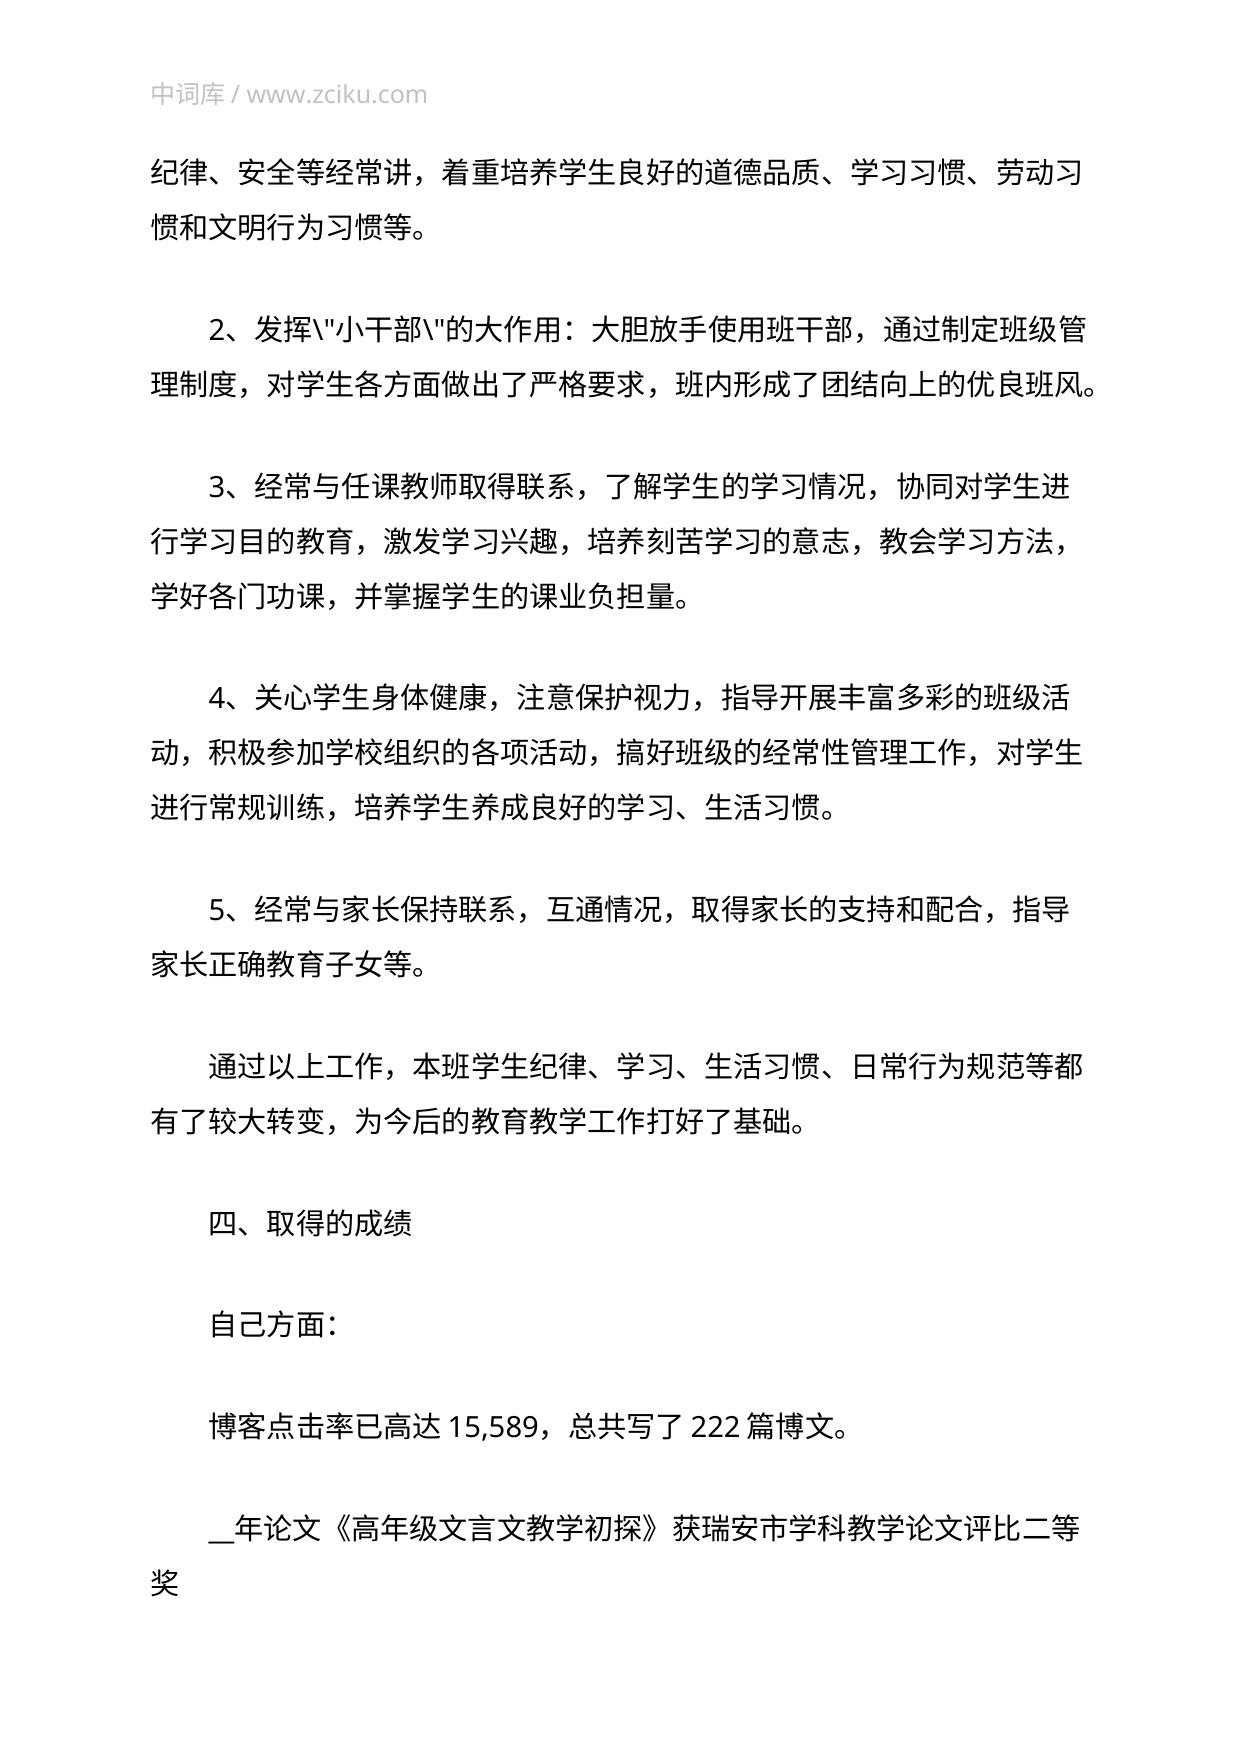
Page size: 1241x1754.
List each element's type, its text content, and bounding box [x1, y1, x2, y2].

text 自己方面： [150, 1302, 1090, 1344]
text 3、经常与任课教师取得联系，了解学生的学习情况，协同对学生进行学习目的教育，激发学习兴趣，培养刻苦学习的意志，教会学习方法，学好各门功课，并掌握学生的课业负担量。 [150, 463, 1090, 616]
text 2、发挥\"小干部\"的大作用：大胆放手使用班干部，通过制定班级管理制度，对学生各方面做出了严格要求，班内形成了团结向上的优良班风。 [150, 307, 1090, 404]
text 四、取得的成绩 [150, 1200, 1090, 1242]
text 5、经常与家长保持联系，互通情况，取得家长的支持和配合，指导家长正确教育子女等。 [150, 887, 1090, 984]
text 博客点击率已高达15,589，总共写了222篇博文。 [150, 1404, 1090, 1446]
text __年论文《高年级文言文教学初探》获瑞安市学科教学论文评比二等奖 [150, 1506, 1090, 1603]
text 4、关心学生身体健康，注意保护视力，指导开展丰富多彩的班级活动，积极参加学校组织的各项活动，搞好班级的经常性管理工作，对学生进行常规训练，培养学生养成良好的学习、生活习惯。 [150, 675, 1090, 827]
text 通过以上工作，本班学生纪律、学习、生活习惯、日常行为规范等都有了较大转变，为今后的教育教学工作打好了基础。 [150, 1043, 1090, 1141]
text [150, 150, 1090, 247]
